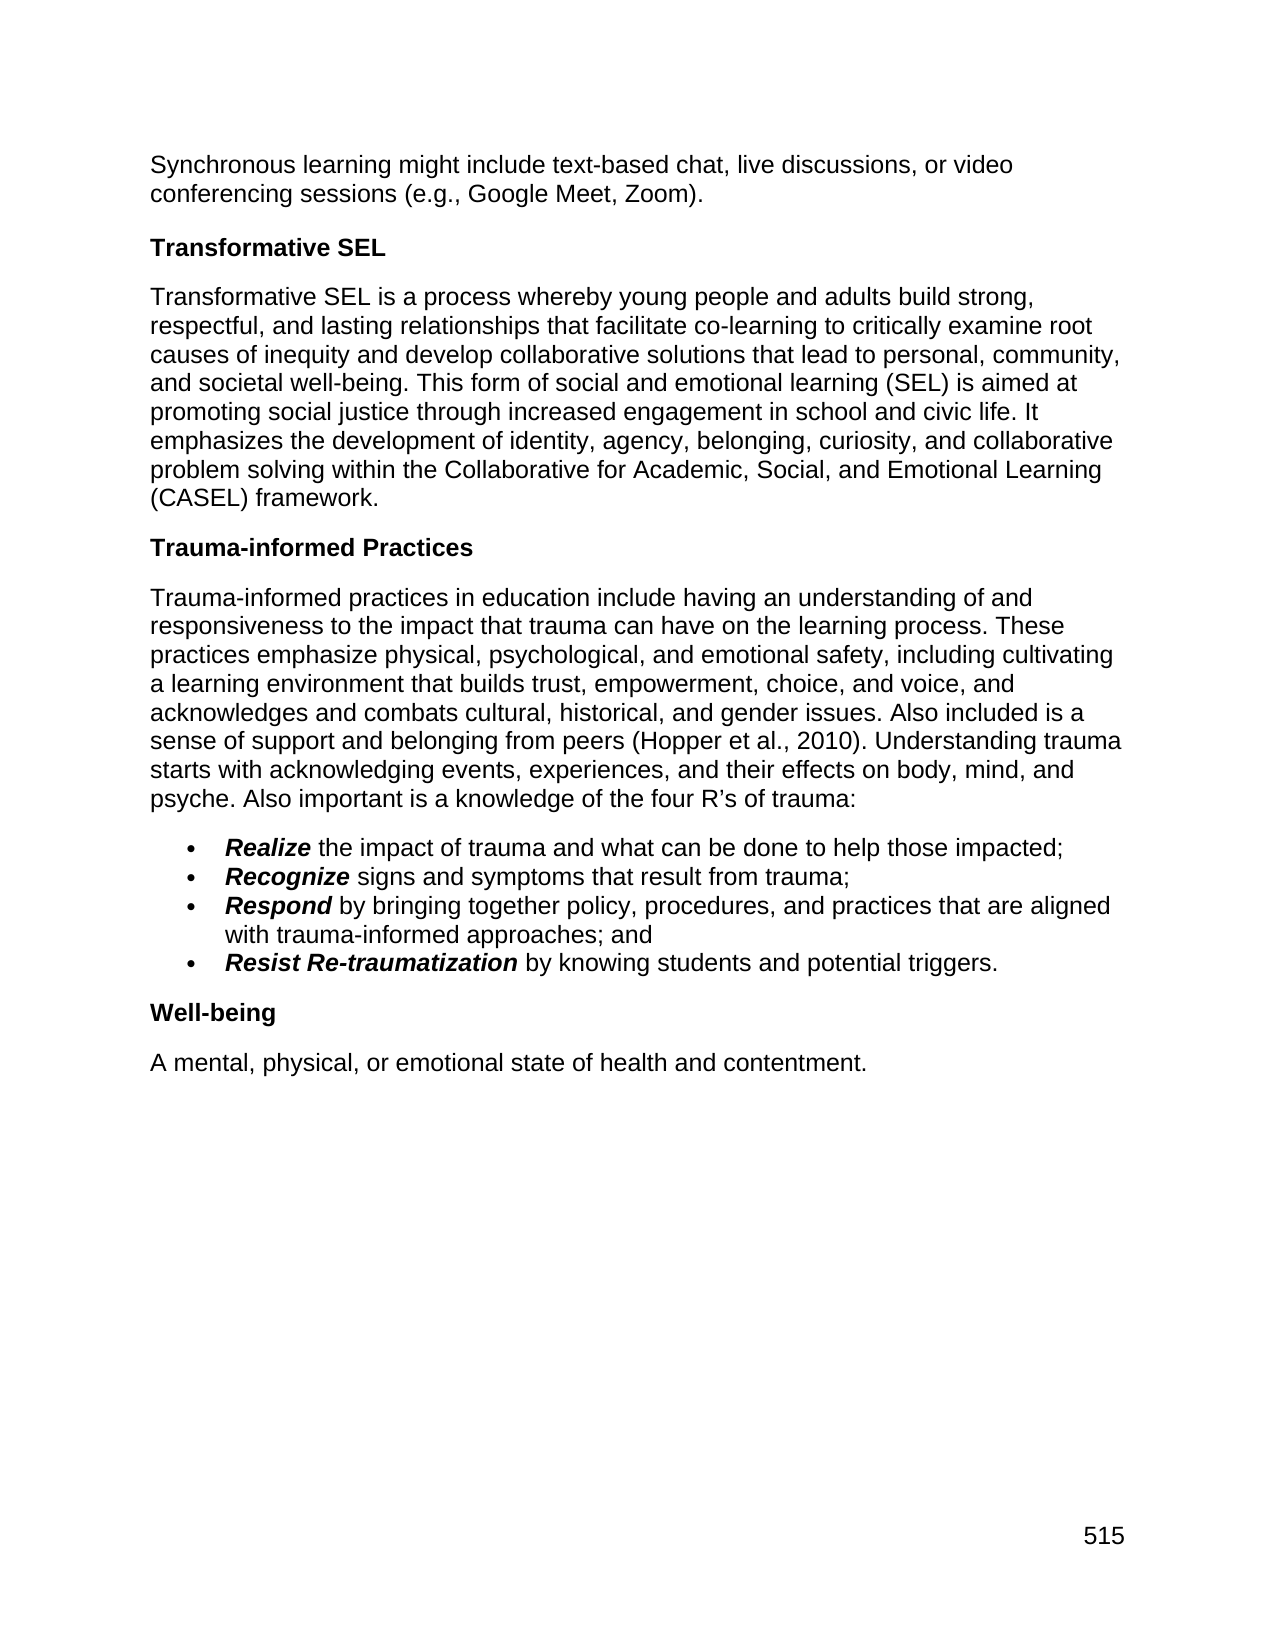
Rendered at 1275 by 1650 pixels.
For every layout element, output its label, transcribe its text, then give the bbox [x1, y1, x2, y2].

list Respond by bringing together policy, procedures, and practices that are aligned with trauma-informed approaches; and [187, 891, 1125, 948]
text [150, 150, 1125, 207]
text Transformative SEL is a process whereby young people and adults build strong, respectful, and lasting relationships that facilitate co-learning to critically examine root causes of inequity and develop collaborative solutions that lead to personal, community, and societal well-being. This form of social and emotional learning (SEL) is aimed at promoting social justice through increased engagement in school and civic life. It emphasizes the development of identity, agency, belonging, curiosity, and collaborative problem solving within the Collaborative for Academic, Social, and Emotional Learning (CASEL) framework. [150, 282, 1125, 512]
text A mental, physical, or emotional state of health and contentment. [150, 1047, 1125, 1076]
list Resist Re-traumatization by knowing students and potential triggers. [187, 948, 1125, 977]
text Trauma-informed Practices [150, 533, 1125, 562]
list Realize the impact of trauma and what can be done to help those impacted; [187, 833, 1125, 862]
text Trauma-informed practices in education include having an understanding of and responsiveness to the impact that trauma can have on the learning process. These practices emphasize physical, psychological, and emotional safety, including cultivating a learning environment that builds trust, empowerment, choice, and voice, and acknowledges and combats cultural, historical, and gender issues. Also included is a sense of support and belonging from peers (Hopper et al., 2010). Understanding trauma starts with acknowledging events, experiences, and their effects on body, mind, and psyche. Also important is a knowledge of the four R’s of trauma: [150, 582, 1125, 812]
list Recognize signs and symptoms that result from trauma; [187, 862, 1125, 891]
text Well-being [150, 998, 1125, 1027]
text Transformative SEL [150, 232, 1125, 261]
